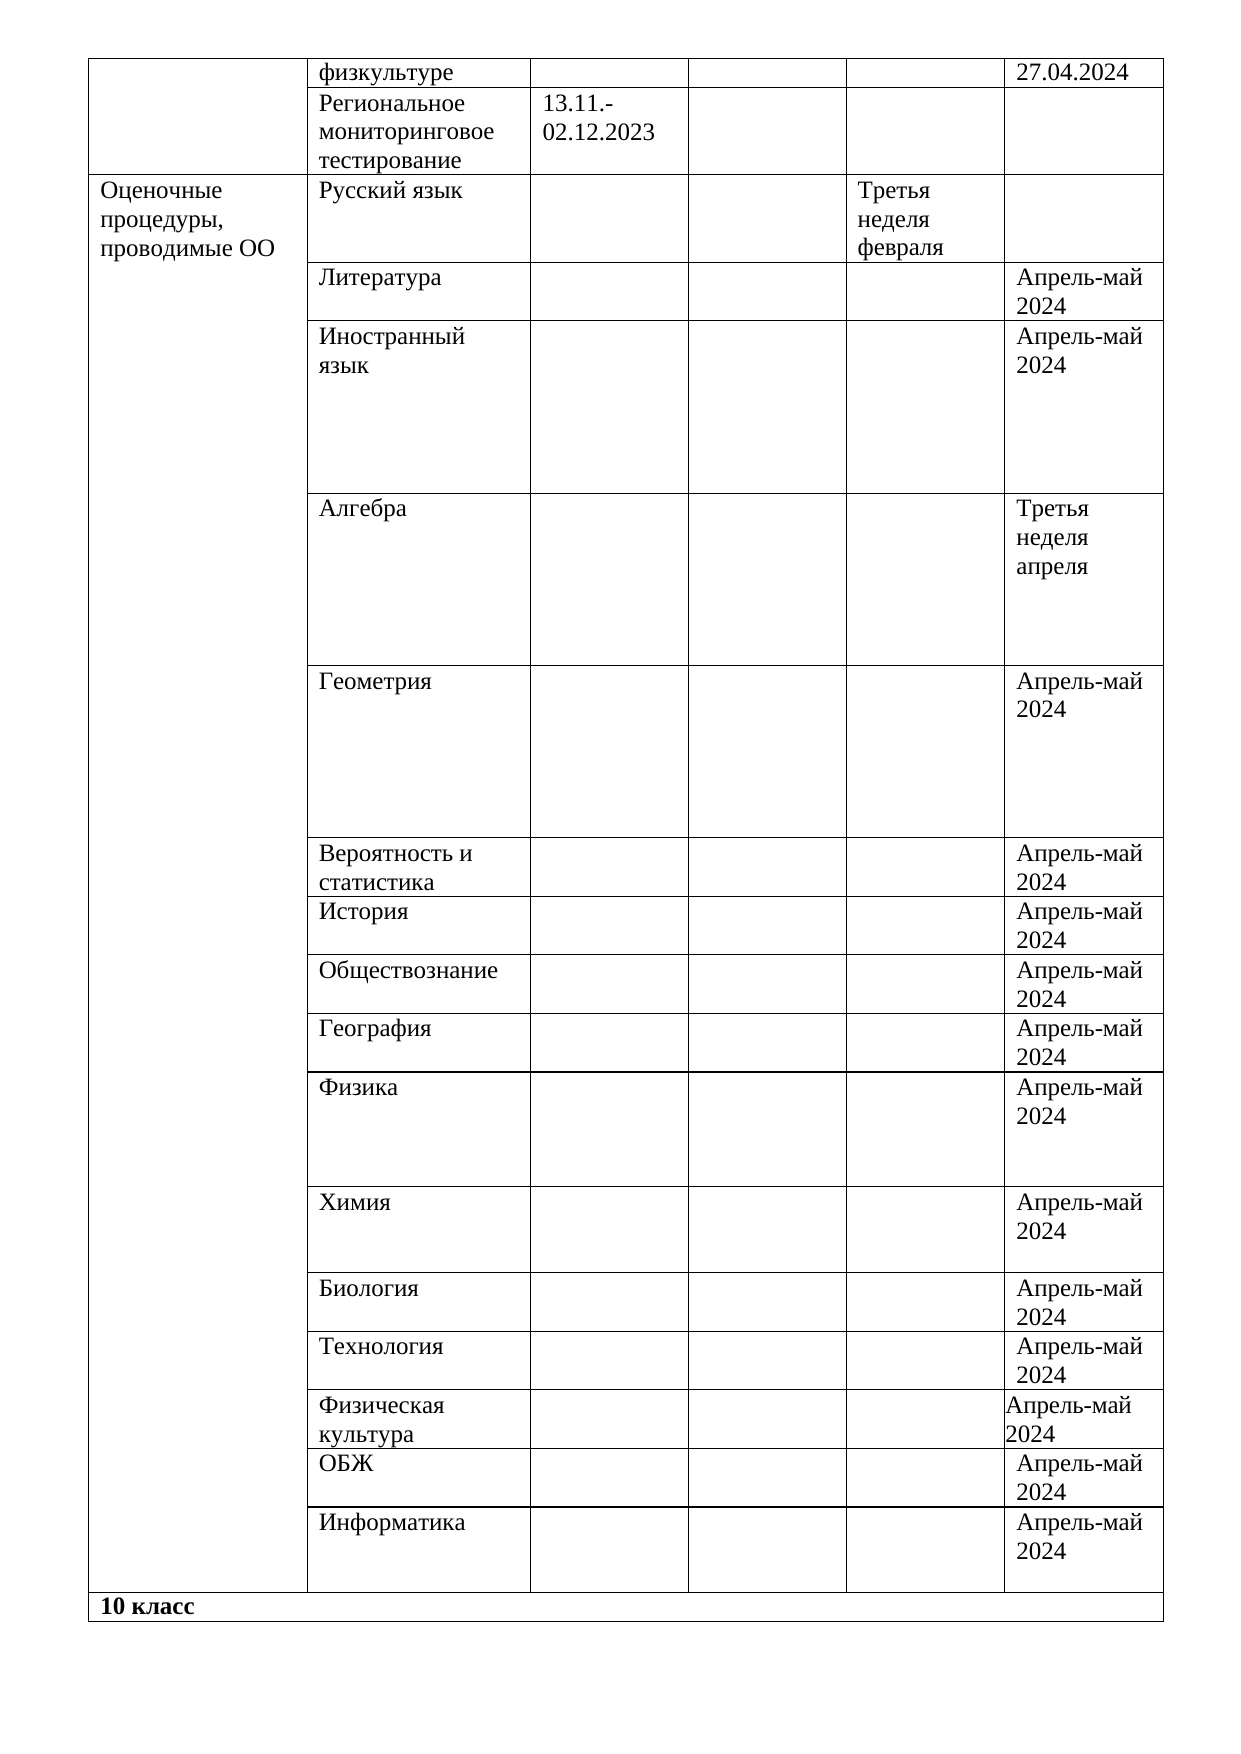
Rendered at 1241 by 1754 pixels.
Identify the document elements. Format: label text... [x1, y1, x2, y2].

table_cell [689, 321, 846, 492]
table_cell Химия [308, 1187, 530, 1272]
table_cell [531, 955, 688, 1013]
table_cell [531, 897, 688, 954]
table_cell [531, 1073, 688, 1186]
table_cell [531, 175, 688, 262]
table_cell Апрель-май 2024 [1005, 1390, 1163, 1448]
table_cell ОБЖ [308, 1449, 530, 1506]
table_header [531, 59, 688, 87]
table_header [847, 59, 1004, 87]
table_cell [689, 1508, 846, 1592]
table_cell Апрель-май 2024 [1005, 838, 1163, 896]
table_cell [531, 494, 688, 664]
table_cell Апрель-май 2024 [1005, 1449, 1163, 1506]
table_cell Обществознание [308, 955, 530, 1013]
table_cell [689, 1014, 846, 1071]
table_cell [689, 88, 846, 174]
table_cell Апрель-май 2024 [1005, 1332, 1163, 1389]
table_cell [531, 1508, 688, 1592]
table_cell Апрель-май 2024 [1005, 1014, 1163, 1071]
table_header физкультуре [308, 59, 530, 87]
table_cell [847, 666, 1004, 837]
table_cell Апрель-май 2024 [1005, 666, 1163, 837]
table_cell Апрель-май 2024 [1005, 1187, 1163, 1272]
table_cell Апрель-май 2024 [1005, 897, 1163, 954]
table_cell [531, 1332, 688, 1389]
table_cell [847, 1014, 1004, 1071]
table_cell [847, 838, 1004, 896]
table_cell Информатика [308, 1508, 530, 1592]
table_cell [531, 838, 688, 896]
table_cell Алгебра [308, 494, 530, 664]
table_cell [847, 321, 1004, 492]
table_cell [531, 1014, 688, 1071]
table_cell Апрель-май 2024 [1005, 1273, 1163, 1331]
table_cell [531, 321, 688, 492]
table_cell [847, 1073, 1004, 1186]
table_cell [1005, 88, 1163, 174]
table_cell Биология [308, 1273, 530, 1331]
table_cell [689, 175, 846, 262]
table_cell География [308, 1014, 530, 1071]
table_cell Оценочные процедуры, проводимые ОО [89, 175, 307, 1592]
table_cell [689, 263, 846, 320]
table_cell [531, 666, 688, 837]
table_cell [847, 88, 1004, 174]
table_cell Апрель-май 2024 [1005, 321, 1163, 492]
table_cell [689, 1073, 846, 1186]
table_cell [847, 1390, 1004, 1448]
table_header 27.04.2024 [1005, 59, 1163, 87]
table_cell Третья неделя февраля [847, 175, 1004, 262]
table_cell Третья неделя апреля [1005, 494, 1163, 664]
table_cell Физическая культура [308, 1390, 530, 1448]
table_cell Вероятность и статистика [308, 838, 530, 896]
table_cell 13.11.- 02.12.2023 [531, 88, 688, 174]
table_cell Физика [308, 1073, 530, 1186]
table_cell [689, 955, 846, 1013]
table_cell [531, 1390, 688, 1448]
table_cell [847, 897, 1004, 954]
table_cell Геометрия [308, 666, 530, 837]
table_cell Апрель-май 2024 [1005, 263, 1163, 320]
table_cell [847, 1508, 1004, 1592]
table_header [689, 59, 846, 87]
table_cell [1005, 175, 1163, 262]
table_cell [531, 1187, 688, 1272]
table_cell [689, 666, 846, 837]
table_cell [531, 1449, 688, 1506]
table_cell [847, 1273, 1004, 1331]
table_cell Региональное мониторинговое тестирование [308, 88, 530, 174]
table_cell 10 класс [89, 1593, 1163, 1621]
table_cell [847, 494, 1004, 664]
table_cell [847, 1449, 1004, 1506]
table_cell [689, 494, 846, 664]
table_cell [847, 263, 1004, 320]
table_cell [689, 897, 846, 954]
table_cell Русский язык [308, 175, 530, 262]
table_cell [689, 1273, 846, 1331]
table_cell [689, 1332, 846, 1389]
table_header [89, 59, 307, 174]
table_cell [689, 1390, 846, 1448]
table_cell [531, 1273, 688, 1331]
table_cell [689, 838, 846, 896]
table_cell История [308, 897, 530, 954]
table_cell Литература [308, 263, 530, 320]
table_cell Апрель-май 2024 [1005, 955, 1163, 1013]
table_cell [689, 1449, 846, 1506]
table_cell [847, 1187, 1004, 1272]
table_cell Иностранный язык [308, 321, 530, 492]
table_cell [689, 1187, 846, 1272]
table_cell [847, 1332, 1004, 1389]
table_cell [531, 263, 688, 320]
table_cell Апрель-май 2024 [1005, 1508, 1163, 1592]
table_cell Технология [308, 1332, 530, 1389]
table_cell Апрель-май 2024 [1005, 1073, 1163, 1186]
table_cell [847, 955, 1004, 1013]
